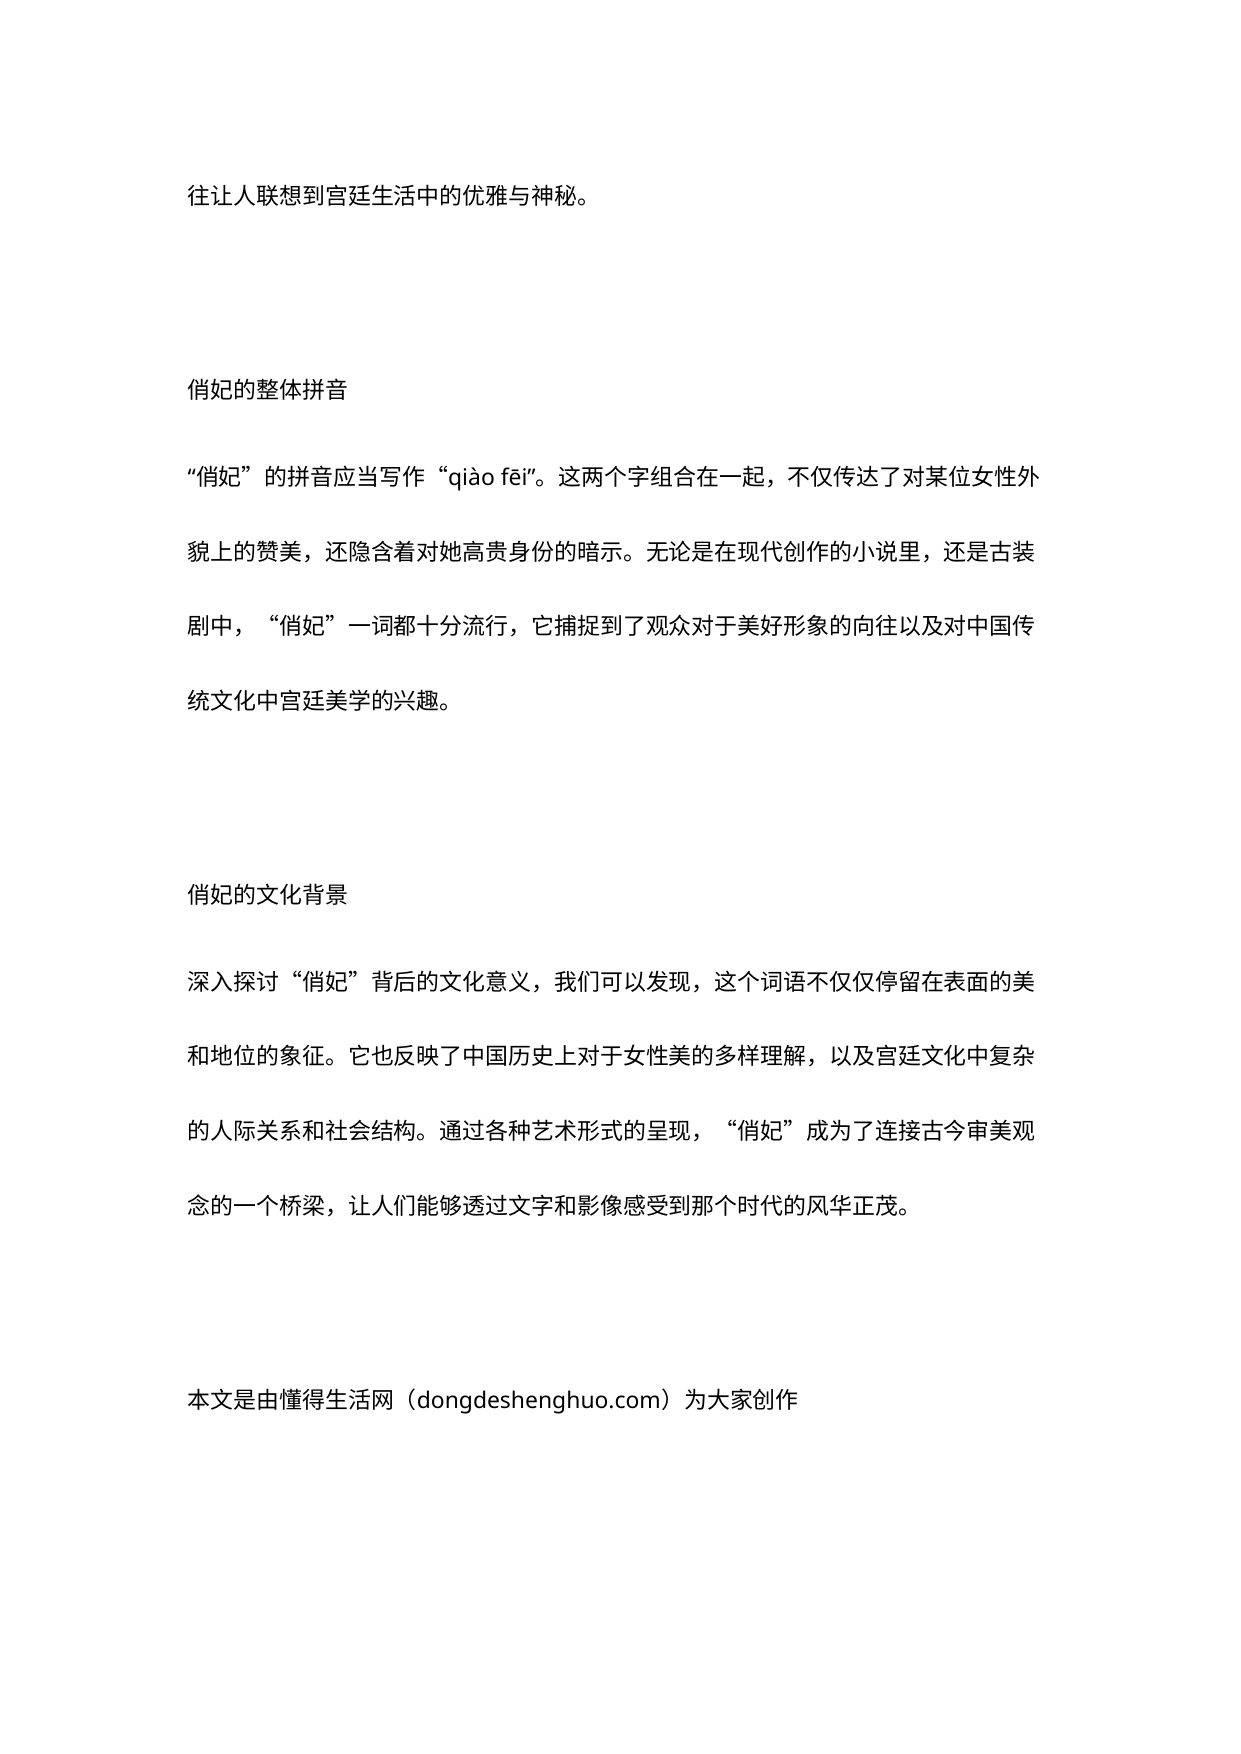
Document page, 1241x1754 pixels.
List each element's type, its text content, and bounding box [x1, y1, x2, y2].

text 本文是由懂得生活网（dongdeshenghuo.com）为大家创作 [187, 1366, 1053, 1431]
text 俏妃的文化背景 [187, 861, 1053, 926]
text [187, 162, 1053, 227]
text 深入探讨“俏妃”背后的文化意义，我们可以发现，这个词语不仅仅停留在表面的美和地位的象征。它也反映了中国历史上对于女性美的多样理解，以及宫廷文化中复杂的人际关系和社会结构。通过各种艺术形式的呈现，“俏妃”成为了连接古今审美观念的一个桥梁，让人们能够透过文字和影像感受到那个时代的风华正茂。 [187, 948, 1053, 1237]
text “俏妃”的拼音应当写作“qiào fēi”。这两个字组合在一起，不仅传达了对某位女性外貌上的赞美，还隐含着对她高贵身份的暗示。无论是在现代创作的小说里，还是古装剧中，“俏妃”一词都十分流行，它捕捉到了观众对于美好形象的向往以及对中国传统文化中宫廷美学的兴趣。 [187, 443, 1053, 732]
text 俏妃的整体拼音 [187, 356, 1053, 421]
